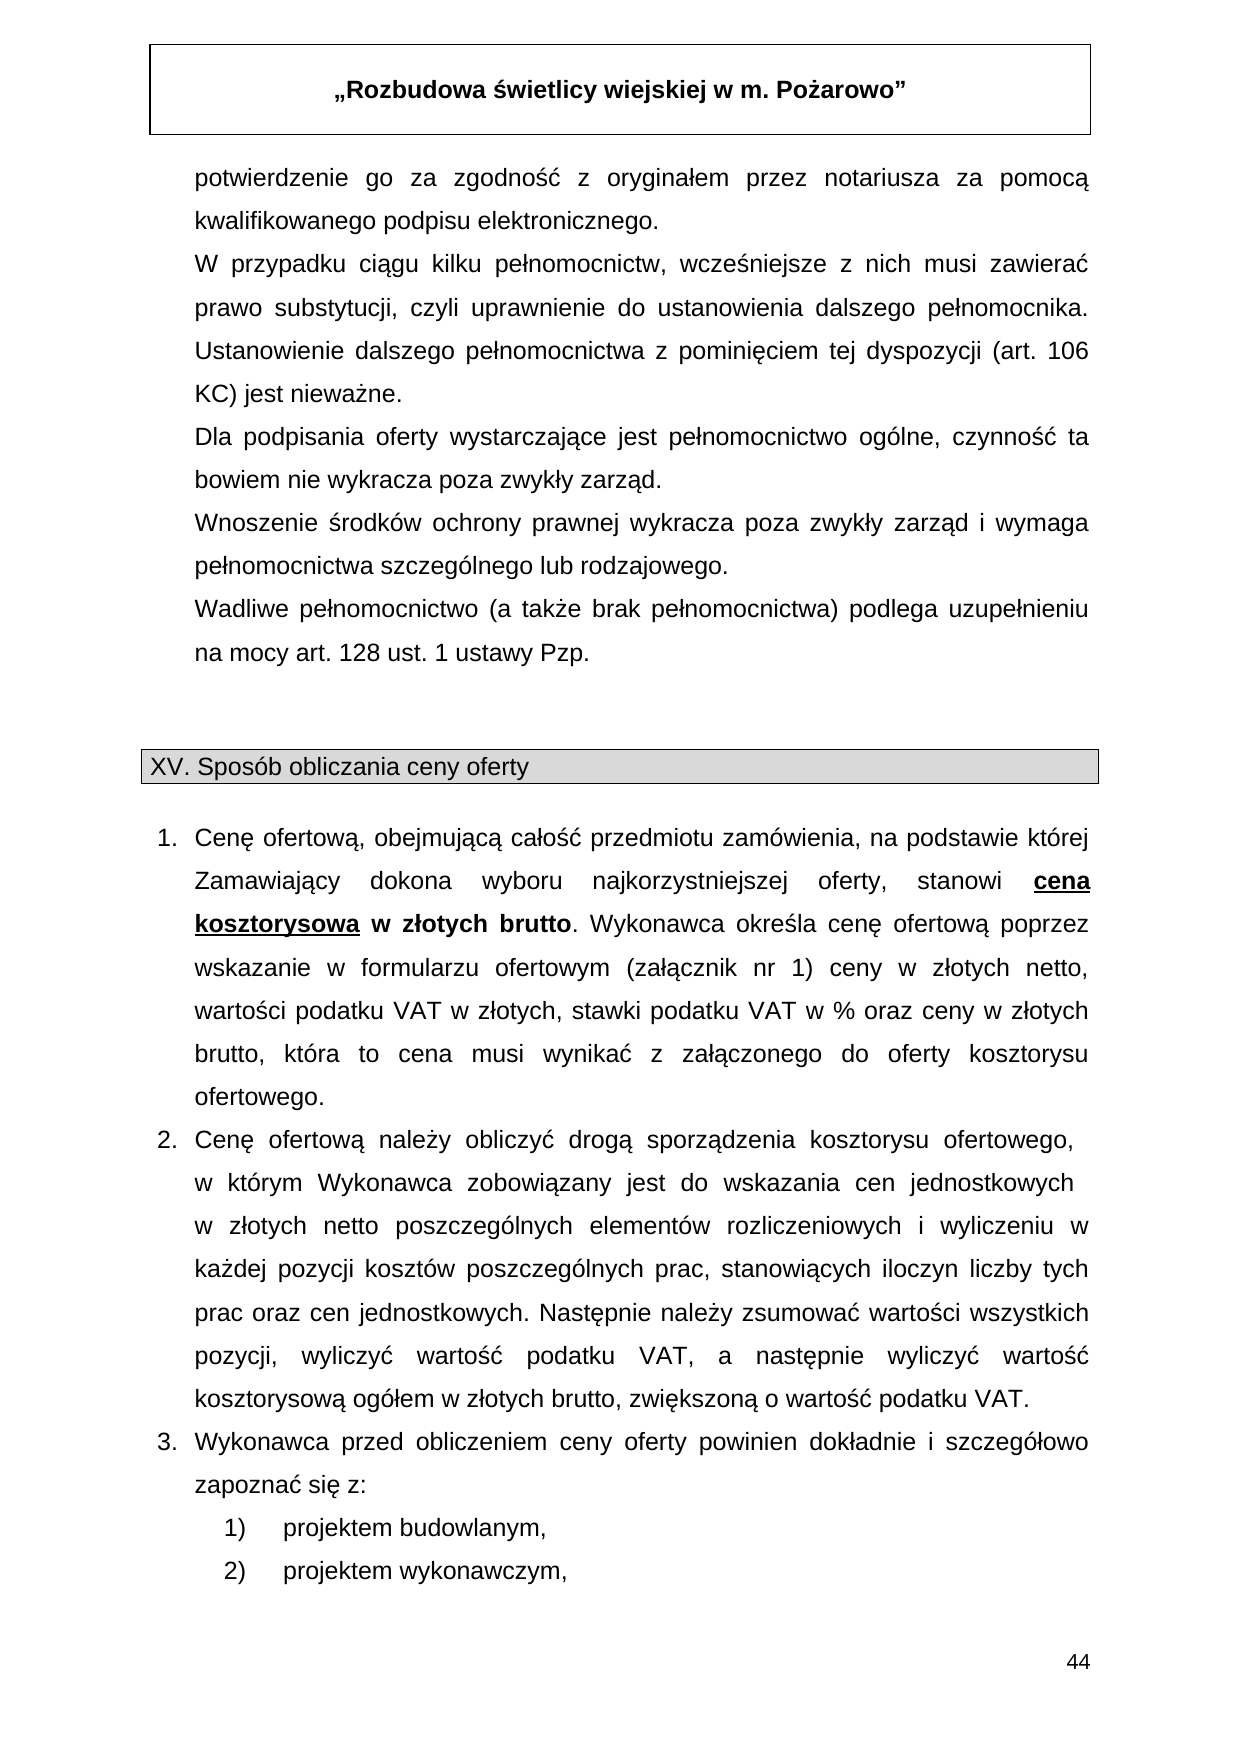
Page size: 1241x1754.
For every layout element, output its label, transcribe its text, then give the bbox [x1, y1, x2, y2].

text Dla podpisania oferty wystarczające jest pełnomocnictwo ogólne, czynność ta bowiem nie wykracza poza zwykły zarząd. [194, 422, 1090, 494]
text W przypadku ciągu kilku pełnomocnictw, wcześniejsze z nich musi zawierać prawo substytucji, czyli uprawnienie do ustanowienia dalszego pełnomocnika. Ustanowienie dalszego pełnomocnictwa z pominięciem tej dyspozycji (art. 106 KC) jest nieważne. [194, 249, 1090, 407]
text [194, 163, 1090, 235]
list projektem budowlanym, [224, 1513, 1090, 1542]
list projektem wykonawczym, [224, 1556, 1090, 1585]
list Cenę ofertową, obejmującą całość przedmiotu zamówienia, na podstawie której Zamawiający dokona wyboru najkorzystniejszej oferty, stanowi cena kosztorysowa w złotych brutto. Wykonawca określa cenę ofertową poprzez wskazanie w formularzu ofertowym (załącznik nr 1) ceny w złotych netto, wartości podatku VAT w złotych, stawki podatku VAT w % oraz ceny w złotych brutto, która to cena musi wynikać z załączonego do oferty kosztorysu ofertowego. [157, 823, 1090, 1111]
subtitle XV. Sposób obliczania ceny oferty [142, 750, 1098, 783]
list Wykonawca przed obliczeniem ceny oferty powinien dokładnie i szczegółowo zapoznać się z: [157, 1427, 1090, 1499]
text Wadliwe pełnomocnictwo (a także brak pełnomocnictwa) podlega uzupełnieniu na mocy art. 128 ust. 1 ustawy Pzp. [194, 594, 1090, 666]
list Cenę ofertową należy obliczyć drogą sporządzenia kosztorysu ofertowego, w którym Wykonawca zobowiązany jest do wskazania cen jednostkowych w złotych netto poszczególnych elementów rozliczeniowych i wyliczeniu w każdej pozycji kosztów poszczególnych prac, stanowiących iloczyn liczby tych prac oraz cen jednostkowych. Następnie należy zsumować wartości wszystkich pozycji, wyliczyć wartość podatku VAT, a następnie wyliczyć wartość kosztorysową ogółem w złotych brutto, zwiększoną o wartość podatku VAT. [157, 1125, 1090, 1412]
text Wnoszenie środków ochrony prawnej wykracza poza zwykły zarząd i wymaga pełnomocnictwa szczególnego lub rodzajowego. [194, 508, 1090, 580]
